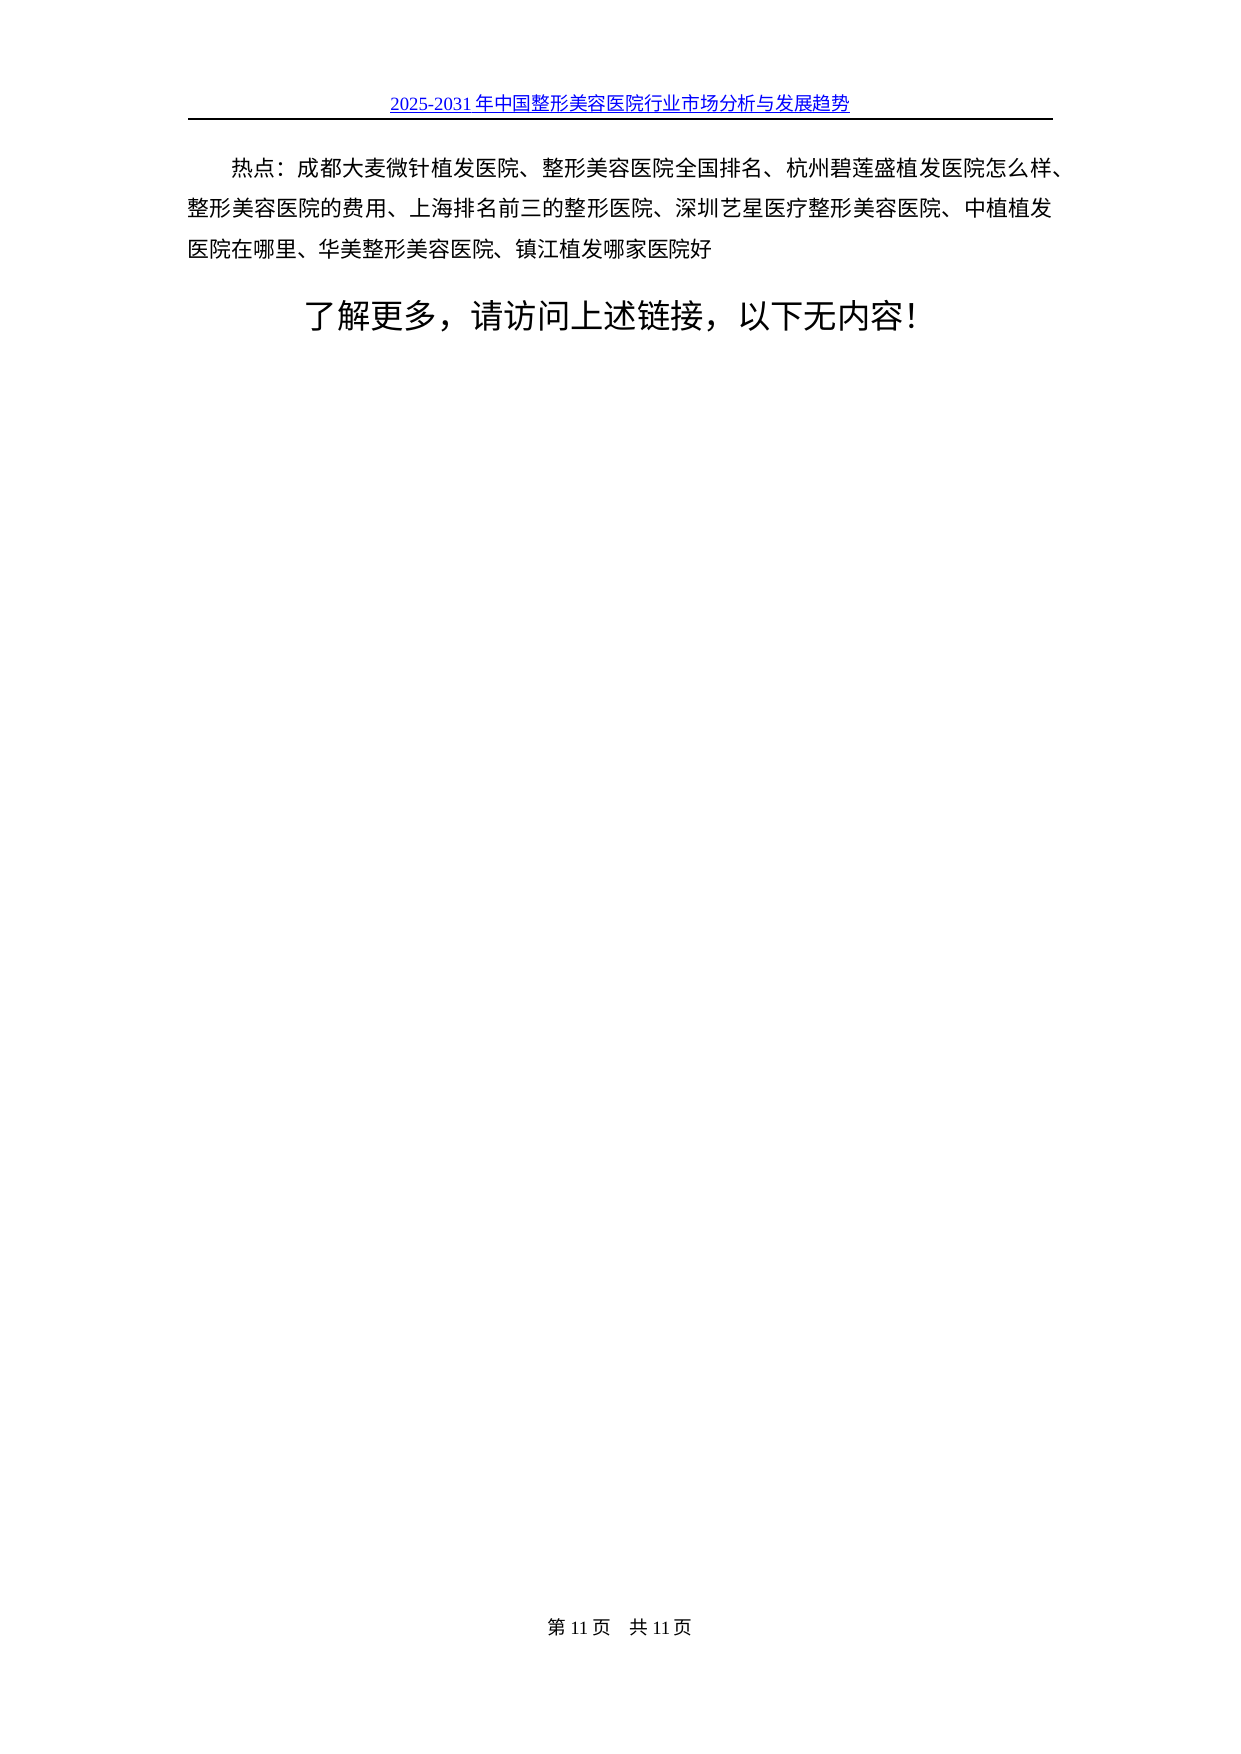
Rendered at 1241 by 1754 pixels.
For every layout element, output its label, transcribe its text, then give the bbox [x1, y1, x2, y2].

title 了解更多，请访问上述链接，以下无内容！ [187, 282, 1053, 347]
text 热点：成都大麦微针植发医院、整形美容医院全国排名、杭州碧莲盛植发医院怎么样、整形美容医院的费用、上海排名前三的整形医院、深圳艺星医疗整形美容医院、中植植发医院在哪里、华美整形美容医院、镇江植发哪家医院好 [187, 150, 1053, 264]
